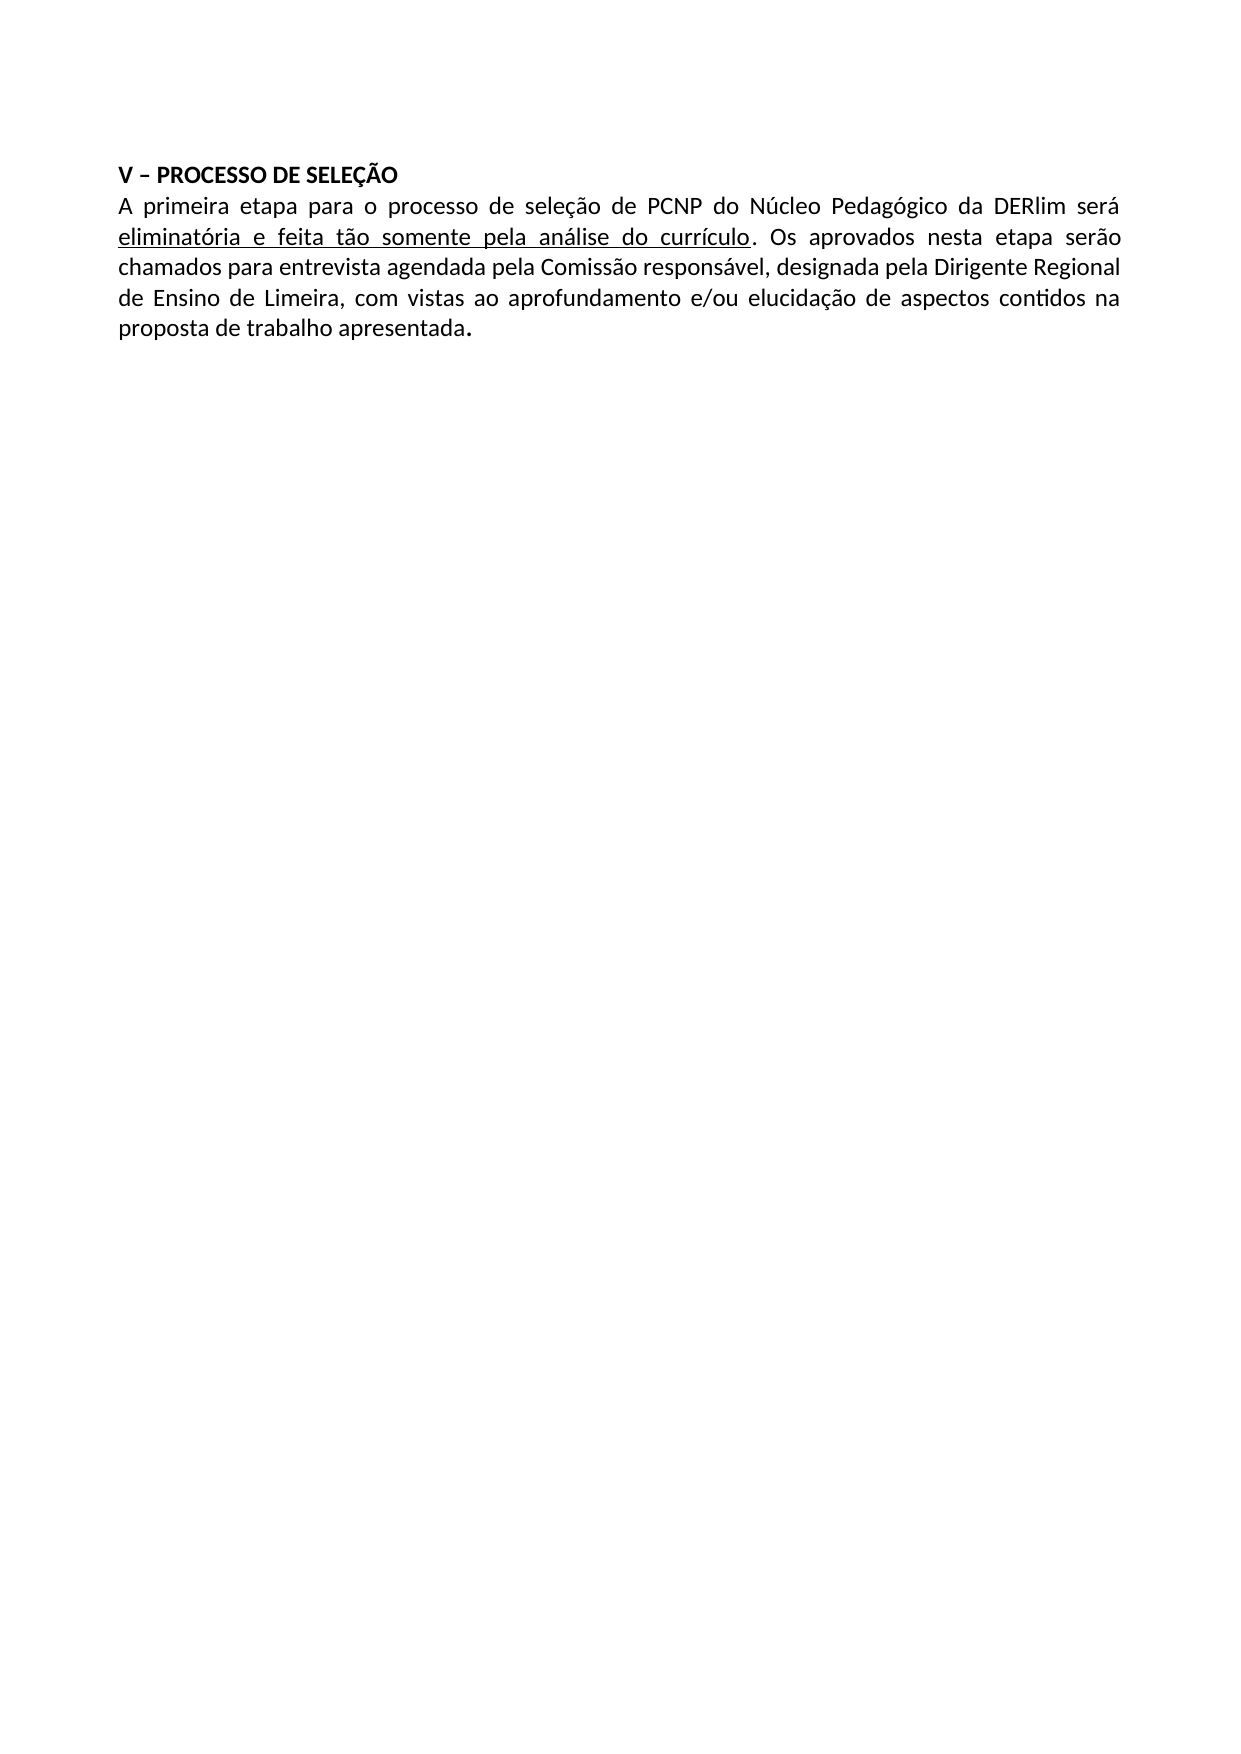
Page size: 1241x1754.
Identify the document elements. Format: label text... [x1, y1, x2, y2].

text V – PROCESSO DE SELEÇÃO [118, 159, 1122, 190]
text A primeira etapa para o processo de seleção de PCNP do Núcleo Pedagógico da DERlim será eliminatória e feita tão somente pela análise do currículo. Os aprovados nesta etapa serão chamados para entrevista agendada pela Comissão responsável, designada pela Dirigente Regional de Ensino de Limeira, com vistas ao aprofundamento e/ou elucidação de aspectos contidos na proposta de trabalho apresentada. [118, 190, 1122, 343]
